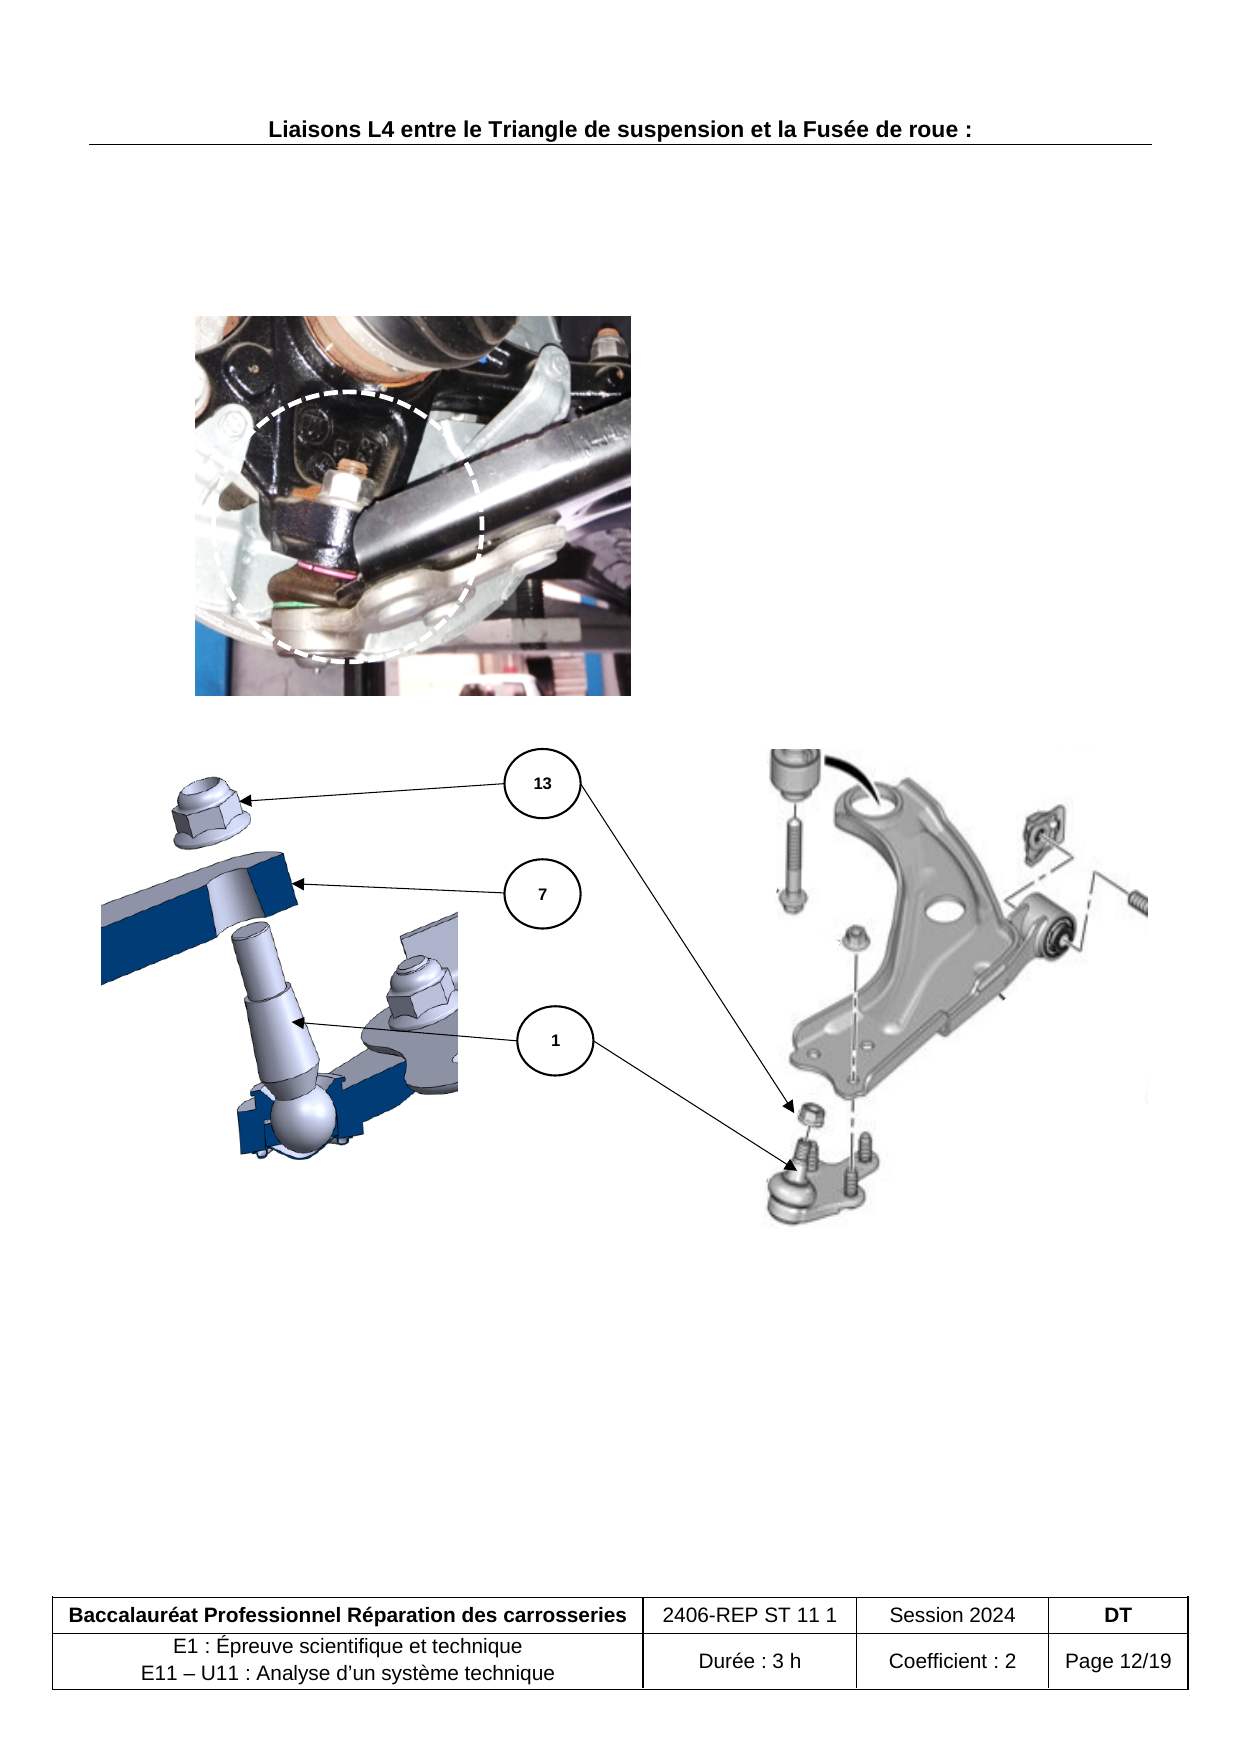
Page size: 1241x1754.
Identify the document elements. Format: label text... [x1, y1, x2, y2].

text Liaisons L4 entre le Triangle de suspension et la Fusée de roue : [89, 116, 1152, 144]
picture [101, 759, 458, 1187]
picture [734, 749, 1148, 1230]
picture [195, 316, 631, 696]
